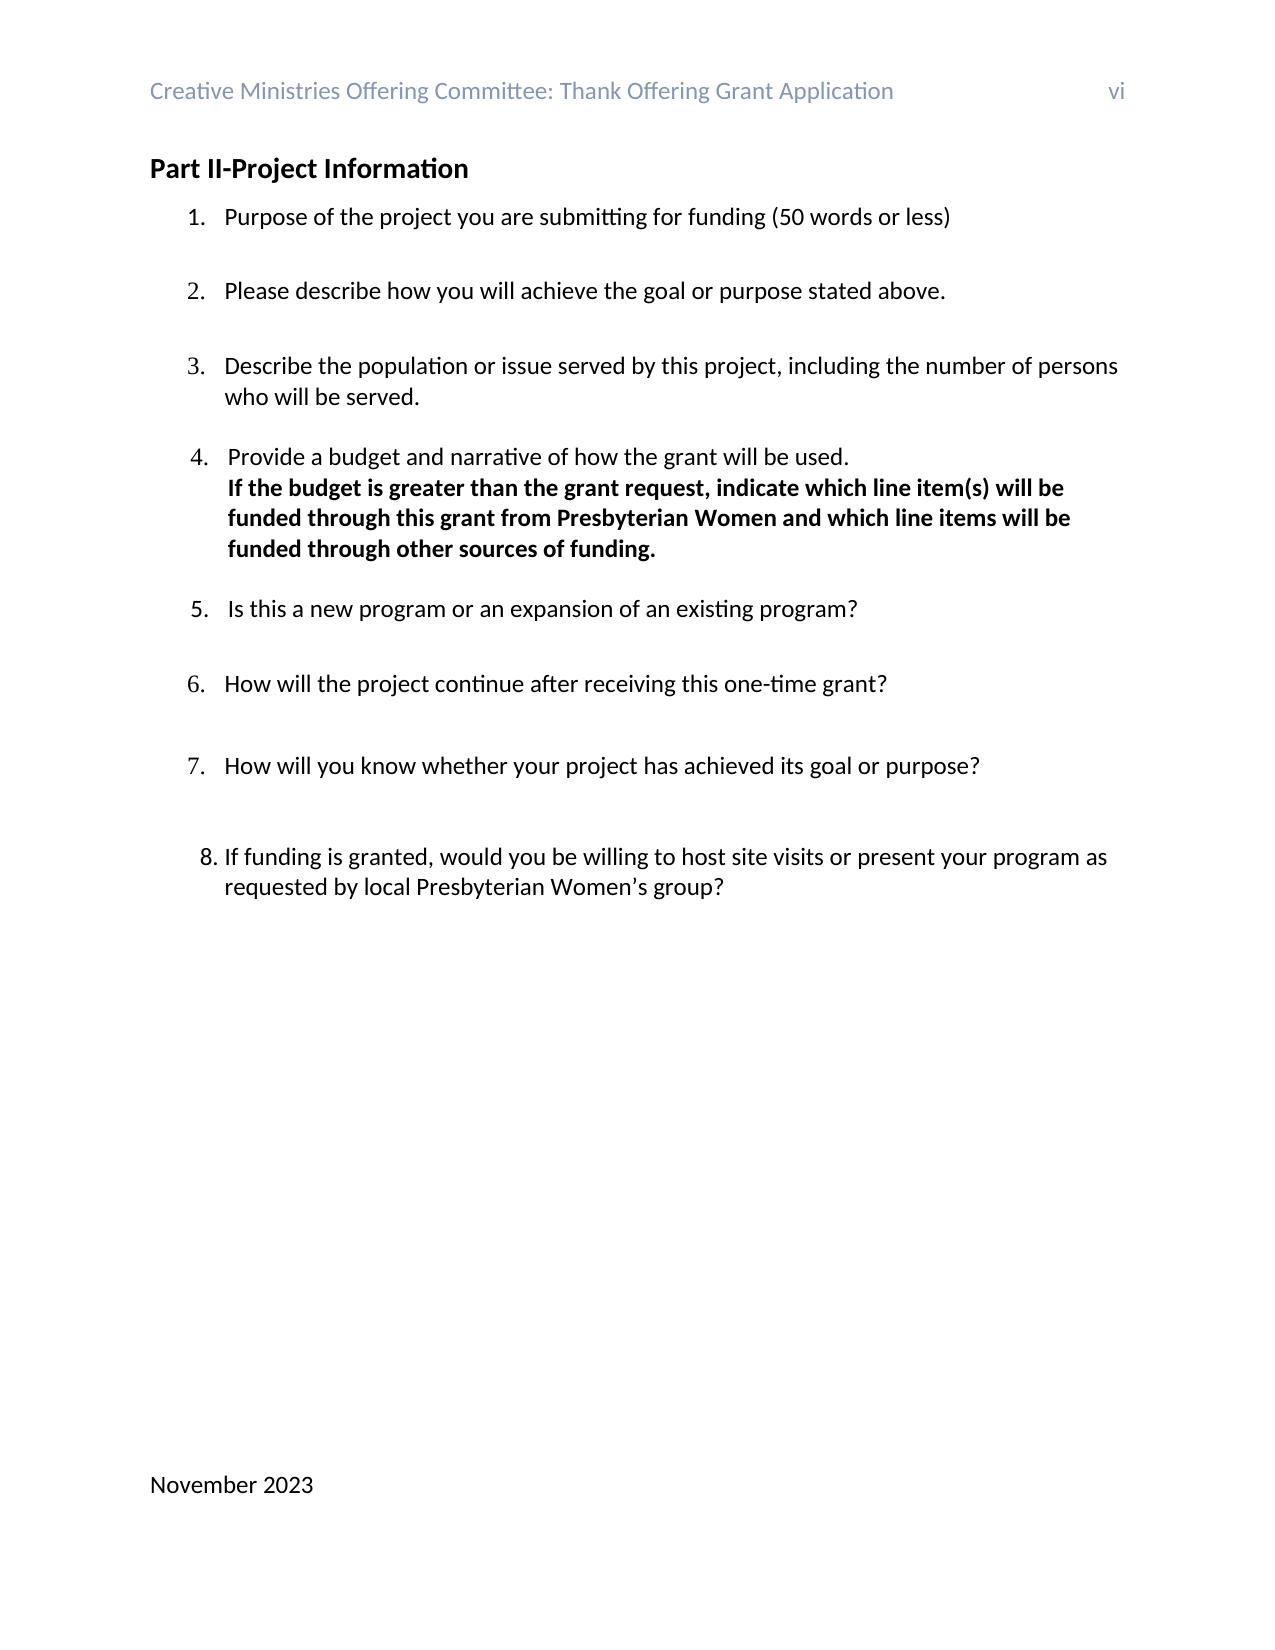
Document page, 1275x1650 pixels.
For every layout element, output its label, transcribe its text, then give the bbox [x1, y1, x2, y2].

table_cell How will the project continue after receiving this one-time grant? [138, 653, 1146, 735]
table_header Purpose of the project you are submitting for funding (50 words or less) [138, 186, 1146, 260]
table_cell Please describe how you will achieve the goal or purpose stated above. [138, 260, 1146, 335]
table_cell If funding is granted, would you be willing to host site visits or present your program as requested by local Presbyterian Women’s group? [138, 826, 1146, 976]
text Part II-Project Information [150, 150, 1125, 186]
table_cell Provide a budget and narrative of how the grant will be used. If the budget is greater than the grant request, indicate which line item(s) will be funded through this grant from Presbyterian Women and which line items will be funded through other sources of funding. [138, 426, 1146, 578]
table_cell How will you know whether your project has achieved its goal or purpose? [138, 735, 1146, 826]
table_cell Describe the population or issue served by this project, including the number of persons who will be served. [138, 335, 1146, 426]
table_cell Is this a new program or an expansion of an existing program? [138, 578, 1146, 653]
